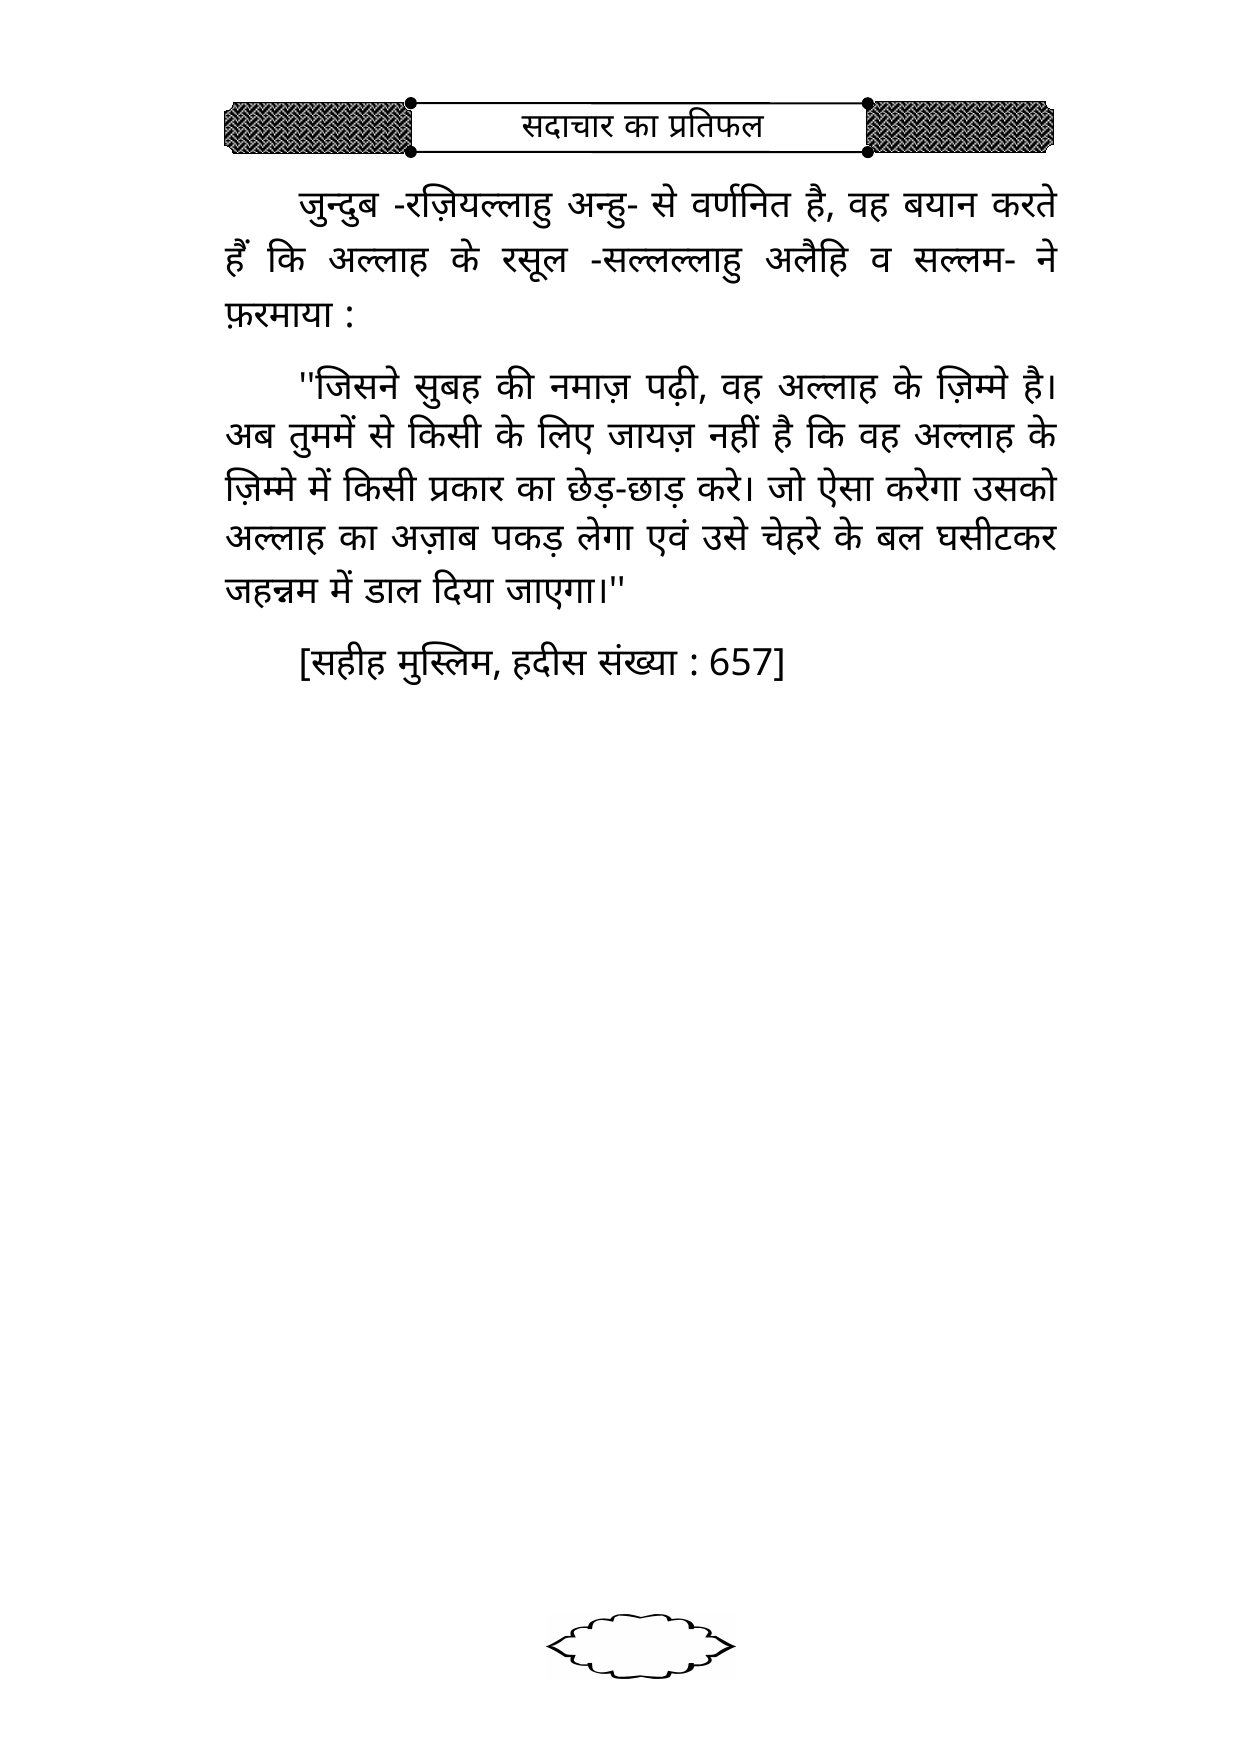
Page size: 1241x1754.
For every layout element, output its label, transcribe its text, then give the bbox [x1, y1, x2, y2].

picture [225, 103, 412, 153]
text जुन्दुब -रज़ियल्लाहु अन्हु- से वर्णनित है, वह बयान करते हैं कि अल्लाह के रसूल -सल्लल्लाहु अलैहि व सल्लम- ने फ़रमाया : [224, 177, 1057, 338]
text ''जिसने सुबह की नमाज़ पढ़ी, वह अल्लाह के ज़िम्मे है। अब तुममें से किसी के लिए जायज़ नहीं है कि वह अल्लाह के ज़िम्मे में किसी प्रकार का छेड़-छाड़ करे। जो ऐसा करेगा उसको अल्लाह का अज़ाब पकड़ लेगा एवं उसे चेहरे के बल घसीटकर जहन्नम में डाल दिया जाएगा।'' [224, 359, 1057, 614]
picture [867, 102, 1053, 152]
picture [545, 1614, 737, 1679]
text [सहीह मुस्लिम, हदीस संख्या : 657] [224, 635, 1057, 686]
